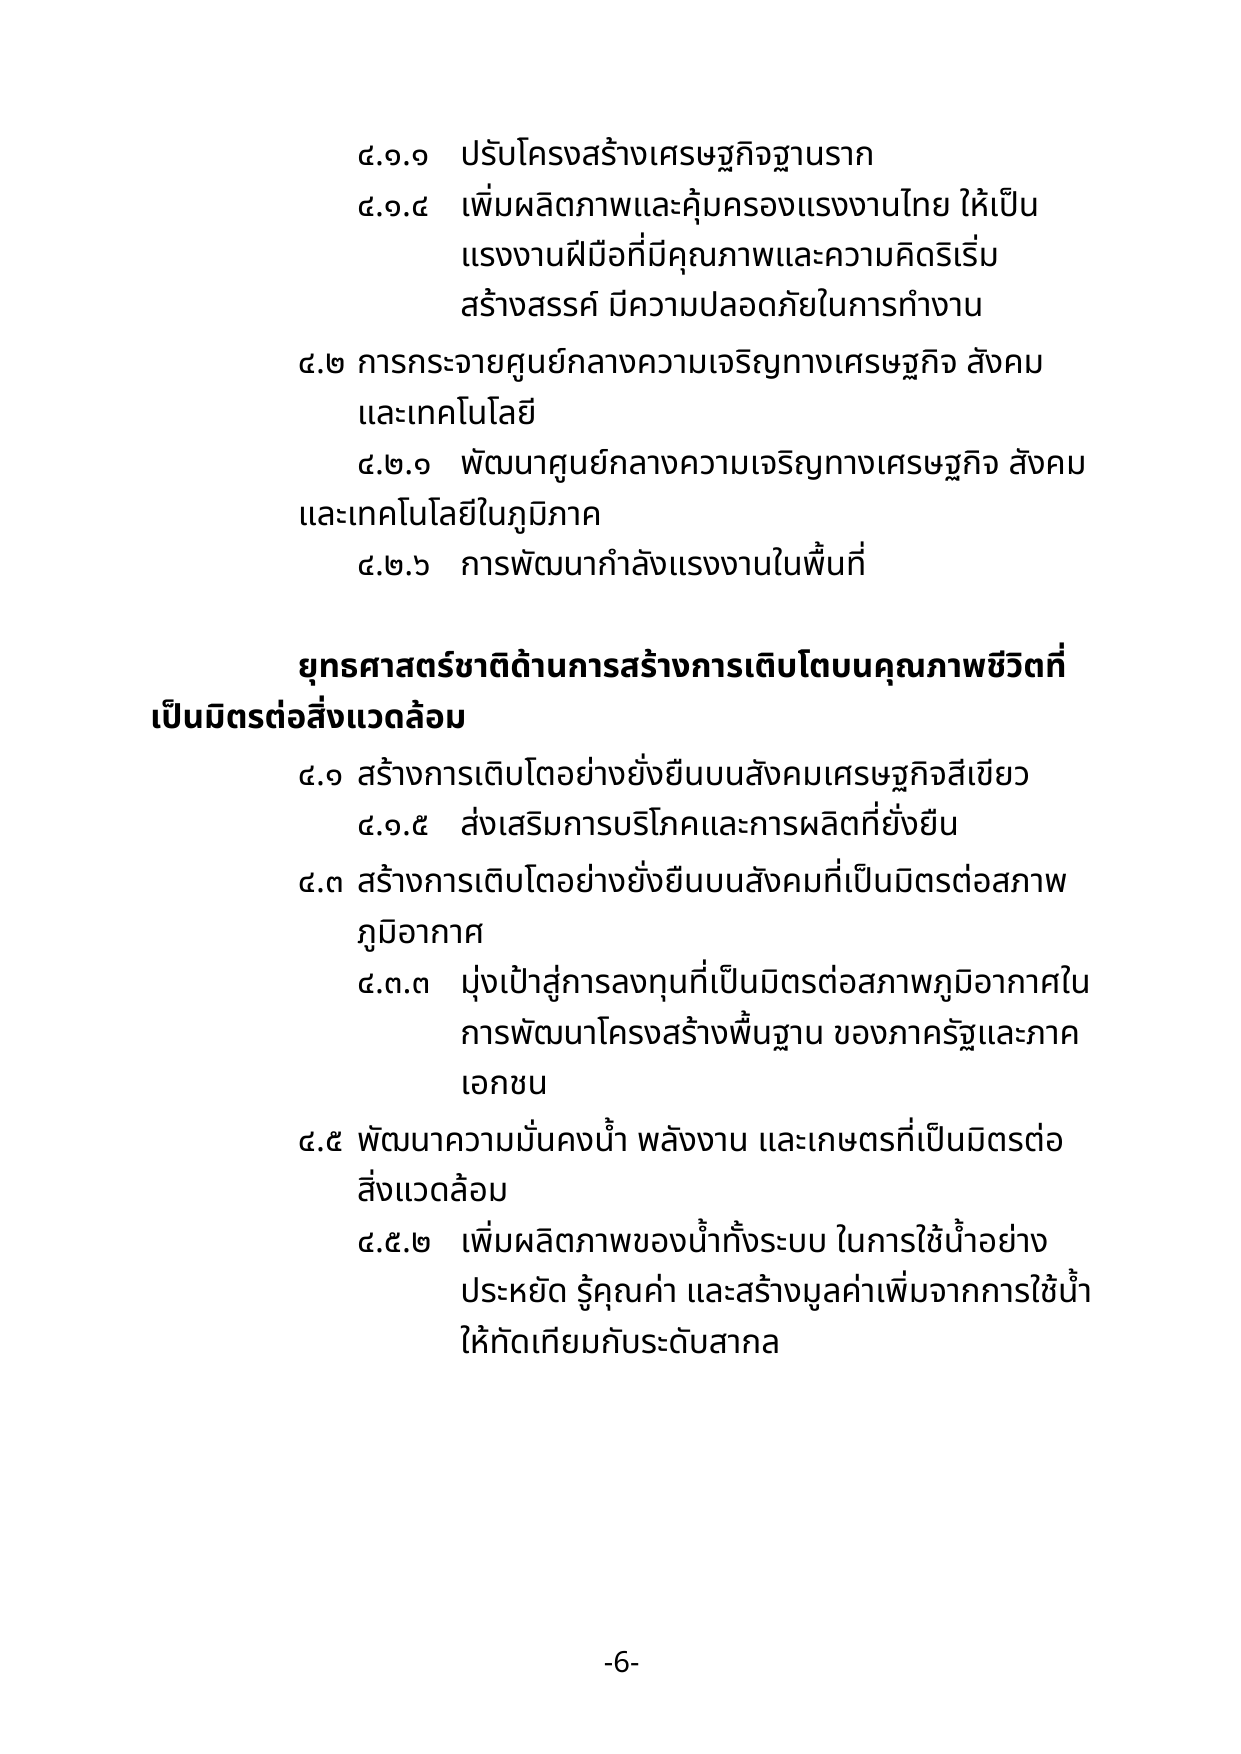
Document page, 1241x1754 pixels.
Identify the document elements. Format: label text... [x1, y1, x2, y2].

text ๔.๑.๔ เพิ่มผลิตภาพและคุ้มครองแรงงานไทย ให้เป็นแรงงานฝีมือที่มีคุณภาพและความคิดริเริ่มสร้างสรรค์ มีความปลอดภัยในการทำงาน [357, 180, 1093, 332]
text ๔.๒.๖ การพัฒนากำลังแรงงานในพื้นที่ [298, 540, 1093, 591]
text ๔.๕ พัฒนาความมั่นคงน้ำ พลังงาน และเกษตรที่เป็นมิตรต่อสิ่งแวดล้อม [298, 1116, 1093, 1217]
text ยุทธศาสตร์ชาติด้านการสร้างการเติบโตบนคุณภาพชีวิตที่เป็นมิตรต่อสิ่งแวดล้อม [150, 642, 1093, 743]
text ๔.๓ สร้างการเติบโตอย่างยั่งยืนบนสังคมที่เป็นมิตรต่อสภาพภูมิอากาศ [298, 857, 1093, 958]
text ๔.๒.๑ พัฒนาศูนย์กลางความเจริญทางเศรษฐกิจ สังคม และเทคโนโลยีในภูมิภาค [298, 439, 1093, 540]
text ๔.๑.๑ ปรับโครงสร้างเศรษฐกิจฐานราก [298, 130, 1093, 180]
text ๔.๓.๓ มุ่งเป้าสู่การลงทุนที่เป็นมิตรต่อสภาพภูมิอากาศในการพัฒนาโครงสร้างพื้นฐาน ของภาครัฐและภาคเอกชน [357, 958, 1093, 1109]
text ๔.๒ การกระจายศูนย์กลางความเจริญทางเศรษฐกิจ สังคม และเทคโนโลยี [298, 338, 1093, 439]
text ๔.๑ สร้างการเติบโตอย่างยั่งยืนบนสังคมเศรษฐกิจสีเขียว [298, 749, 1093, 800]
text ๔.๑.๕ ส่งเสริมการบริโภคและการผลิตที่ยั่งยืน [298, 800, 1093, 851]
text ๔.๕.๒ เพิ่มผลิตภาพของน้ำทั้งระบบ ในการใช้น้ำอย่างประหยัด รู้คุณค่า และสร้างมูลค่าเพิ่มจากการใช้น้ำ ให้ทัดเทียมกับระดับสากล [357, 1217, 1093, 1368]
